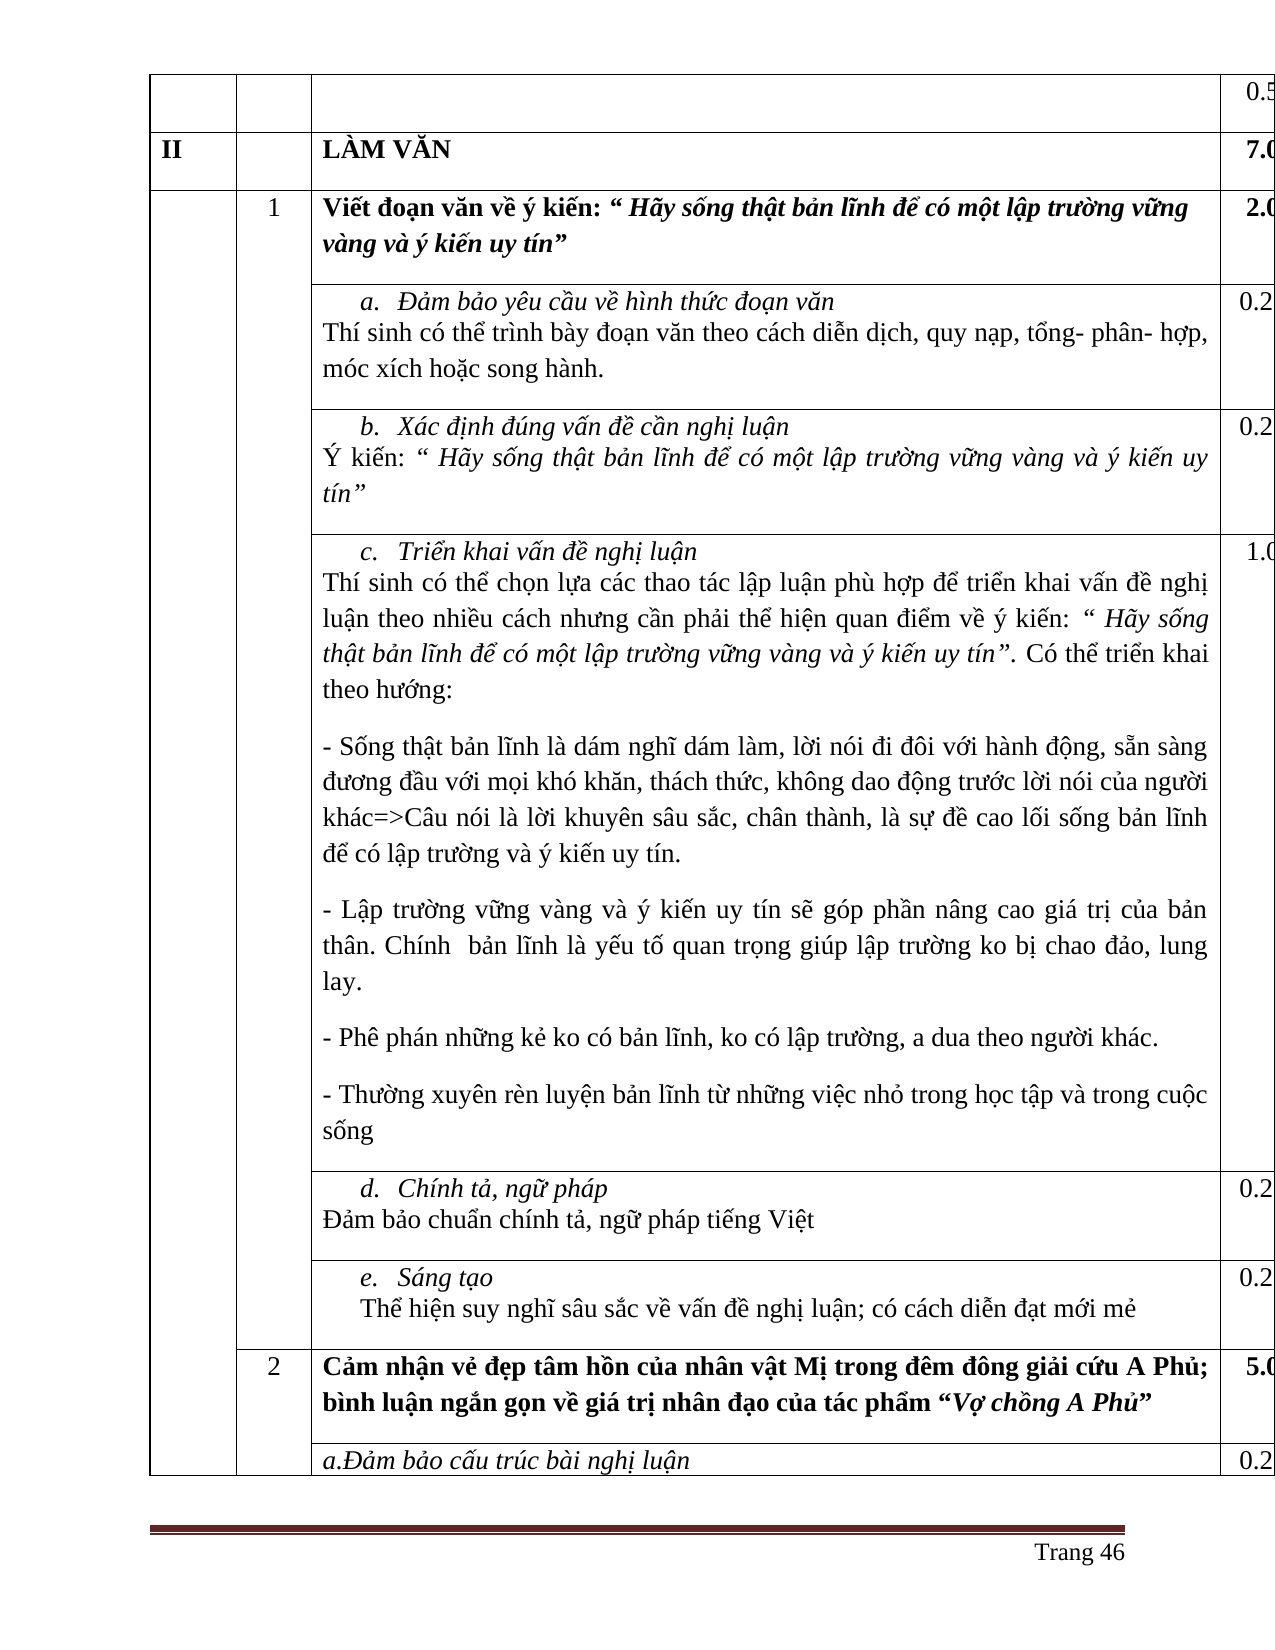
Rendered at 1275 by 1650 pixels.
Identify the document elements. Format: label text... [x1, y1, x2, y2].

table_cell c. Triển khai vấn đề nghị luận Thí sinh có thể chọn lựa các thao tác lập luận phù hợp để triển khai vấn đề nghị luận theo nhiều cách nhưng cần phải thể hiện quan điểm về ý kiến: “ Hãy sống thật bản lĩnh để có một lập trường vững vàng và ý kiến uy tín”. Có thể triển khai theo hướng: - Sống thật bản lĩnh là dám nghĩ dám làm, lời nói đi đôi với hành động, sẵn sàng đương đầu với mọi khó khăn, thách thức, không dao động trước lời nói của người khác=>Câu nói là lời khuyên sâu sắc, chân thành, là sự đề cao lối sống bản lĩnh để có lập trường và ý kiến uy tín. - Lập trường vững vàng và ý kiến uy tín sẽ góp phần nâng cao giá trị của bản thân. Chính bản lĩnh là yếu tố quan trọng giúp lập trường ko bị chao đảo, lung lay. - Phê phán những kẻ ko có bản lĩnh, ko có lập trường, a dua theo người khác. - Thường xuyên rèn luyện bản lĩnh từ những việc nhỏ trong học tập và trong cuộc sống [312, 535, 1220, 1171]
table_cell LÀM VĂN [312, 133, 1220, 190]
table_cell Viết đoạn văn về ý kiến: “ Hãy sống thật bản lĩnh để có một lập trường vững vàng và ý kiến uy tín” [312, 191, 1220, 284]
table_cell 1.0 [1221, 535, 1274, 1171]
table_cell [312, 1444, 1220, 1475]
table_cell 5.0 [1221, 1350, 1274, 1443]
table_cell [312, 75, 1220, 132]
table_cell 2 [237, 1350, 311, 1475]
table_cell 2.0 [1221, 191, 1274, 284]
table_cell e. Sáng tạo Thể hiện suy nghĩ sâu sắc về vấn đề nghị luận; có cách diễn đạt mới mẻ [312, 1261, 1220, 1349]
table_cell 1 [237, 191, 311, 1349]
table_cell 0.25 [1221, 1172, 1274, 1260]
table_cell b. Xác định đúng vấn đề cần nghị luận Ý kiến: “ Hãy sống thật bản lĩnh để có một lập trường vững vàng và ý kiến uy tín” [312, 410, 1220, 534]
table_cell 0.5 0.5 [1221, 75, 1274, 132]
table_cell a. Đảm bảo yêu cầu về hình thức đoạn văn Thí sinh có thể trình bày đoạn văn theo cách diễn dịch, quy nạp, tổng- phân- hợp, móc xích hoặc song hành. [312, 285, 1220, 409]
table_cell II [151, 133, 236, 190]
table_cell d. Chính tả, ngữ pháp Đảm bảo chuẩn chính tả, ngữ pháp tiếng Việt [312, 1172, 1220, 1260]
table_cell Cảm nhận vẻ đẹp tâm hồn của nhân vật Mị trong đêm đông giải cứu A Phủ; bình luận ngắn gọn về giá trị nhân đạo của tác phẩm “Vợ chồng A Phủ” [312, 1350, 1220, 1443]
table_cell 0.25 [1221, 1444, 1274, 1475]
table_cell 0.25 [1221, 1261, 1274, 1349]
table_cell 7.0 [1221, 133, 1274, 190]
table_cell [151, 191, 236, 1475]
table_cell 0.25 [1221, 410, 1274, 534]
table_cell 4 [237, 75, 311, 132]
table_cell 0.25 [1221, 285, 1274, 409]
table_cell [237, 133, 311, 190]
